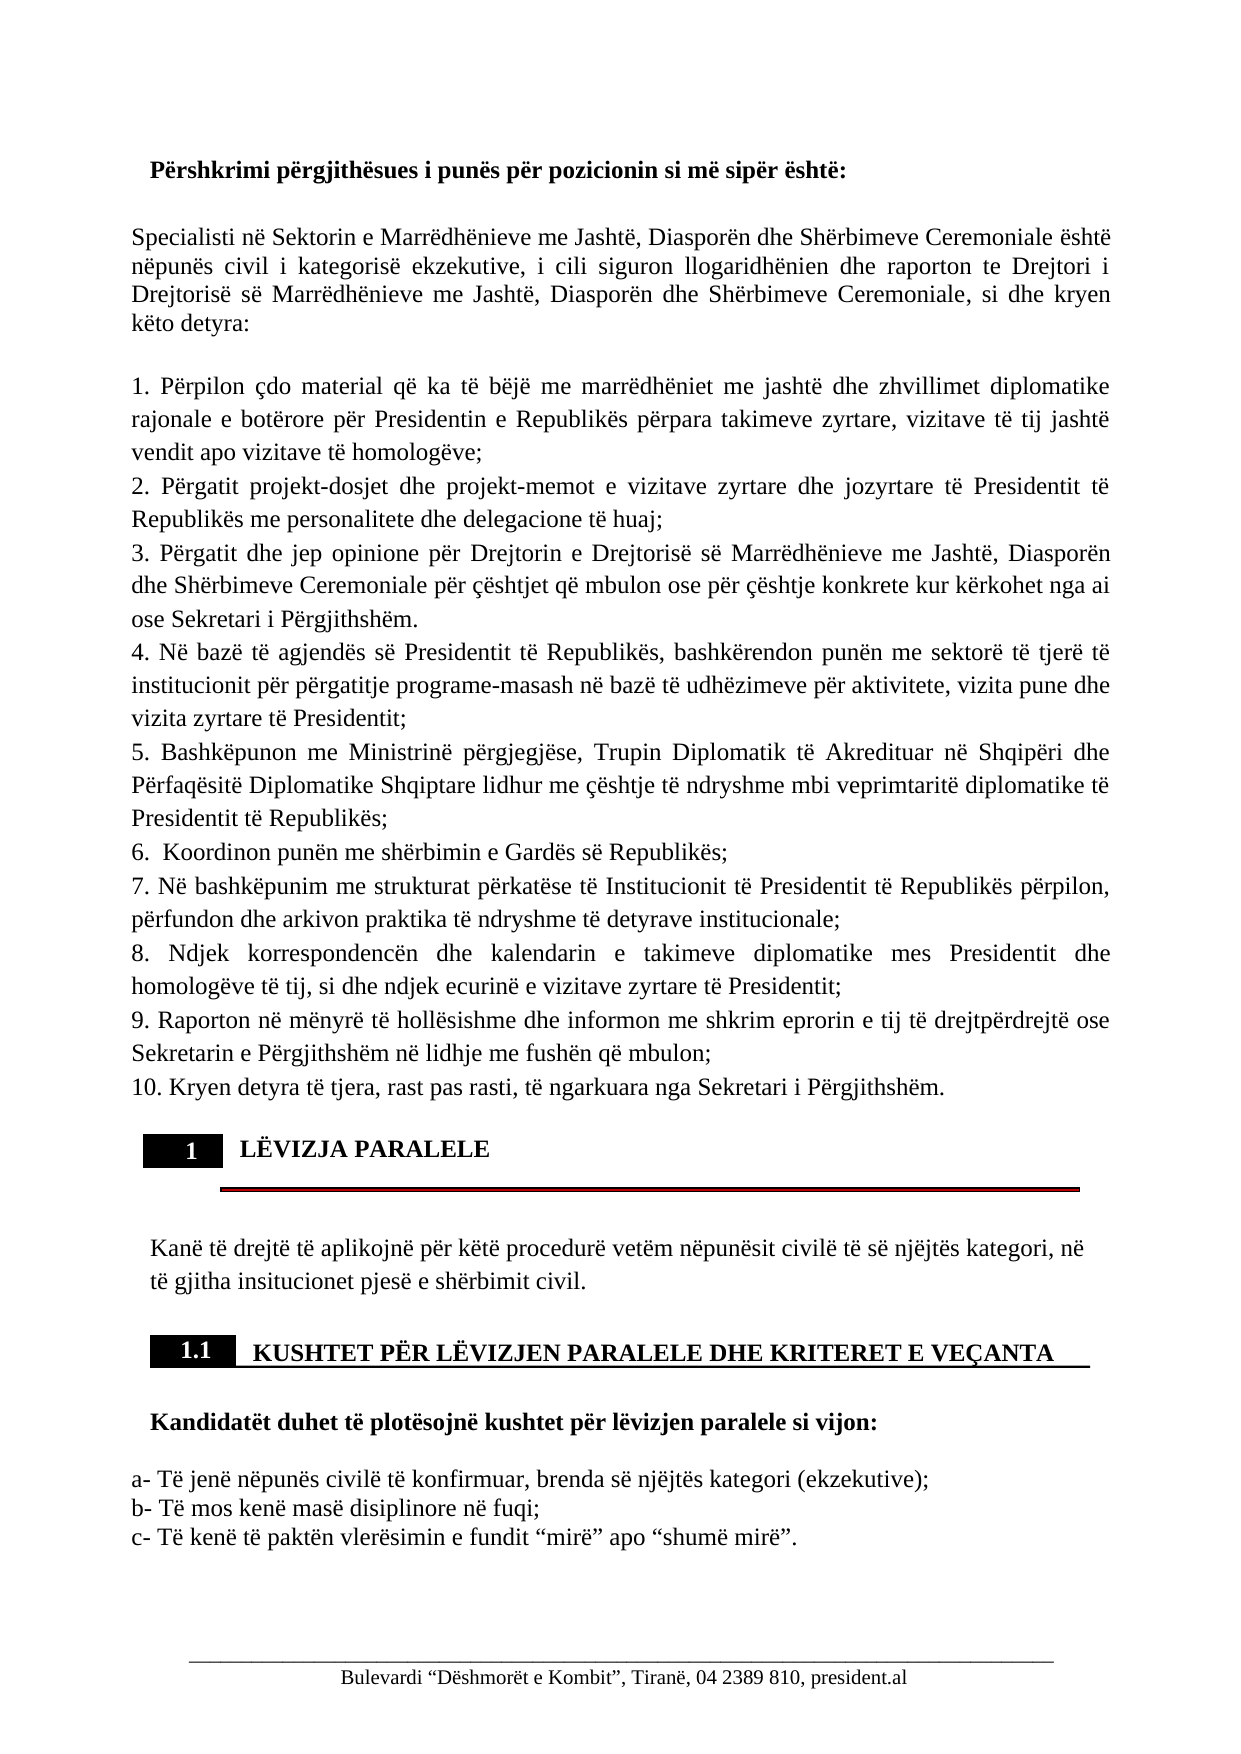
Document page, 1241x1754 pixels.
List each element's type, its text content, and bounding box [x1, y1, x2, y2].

subtitle LËVIZJA PARALELE [239, 1134, 1111, 1163]
text a- Të jenë nëpunës civilë të konfirmuar, brenda së njëjtës kategori (ekzekutive); [131, 1464, 1111, 1493]
text 7. Në bashkëpunim me strukturat përkatëse të Institucionit të Presidentit të Republikës përpilon, përfundon dhe arkivon praktika të ndryshme të detyrave institucionale; [131, 871, 1111, 933]
text 6. Koordinon punën me shërbimin e Gardës së Republikës; [131, 837, 1111, 866]
text 5. Bashkëpunon me Ministrinë përgjegjëse, Trupin Diplomatik të Akredituar në Shqipëri dhe Përfaqësitë Diplomatike Shqiptare lidhur me çështje të ndryshme mbi veprimtaritë diplomatike të Presidentit të Republikës; [131, 737, 1111, 832]
text 9. Raporton në mënyrë të hollësishme dhe informon me shkrim eprorin e tij të drejtpërdrejtë ose Sekretarin e Përgjithshëm në lidhje me fushën që mbulon; [131, 1005, 1111, 1067]
text 3. Përgatit dhe jep opinione për Drejtorin e Drejtorisë së Marrëdhënieve me Jashtë, Diasporën dhe Shërbimeve Ceremoniale për çështjet që mbulon ose për çështje konkrete kur kërkohet nga ai ose Sekretari i Përgjithshëm. [131, 538, 1111, 632]
text b- Të mos kenë masë disiplinore në fuqi; [131, 1493, 1111, 1522]
text Specialisti në Sektorin e Marrëdhënieve me Jashtë, Diasporën dhe Shërbimeve Ceremoniale është nëpunës civil i kategorisë ekzekutive, i cili siguron llogaridhënien dhe raporton te Drejtori i Drejtorisë së Marrëdhënieve me Jashtë, Diasporën dhe Shërbimeve Ceremoniale, si dhe kryen këto detyra: [131, 222, 1111, 337]
subtitle KUSHTET PËR LËVIZJEN PARALELE DHE KRITERET E VEÇANTA [253, 1338, 1111, 1367]
text 4. Në bazë të agjendës së Presidentit të Republikës, bashkërendon punën me sektorë të tjerë të institucionit për përgatitje programe-masash në bazë të udhëzimeve për aktivitete, vizita pune dhe vizita zyrtare të Presidentit; [131, 637, 1111, 732]
text 8. Ndjek korrespondencën dhe kalendarin e takimeve diplomatike mes Presidentit dhe homologëve të tij, si dhe ndjek ecurinë e vizitave zyrtare të Presidentit; [131, 938, 1111, 1000]
text Kandidatët duhet të plotësojnë kushtet për lëvizjen paralele si vijon: [150, 1407, 1111, 1436]
text 1. Përpilon çdo material që ka të bëjë me marrëdhëniet me jashtë dhe zhvillimet diplomatike rajonale e botërore për Presidentin e Republikës përpara takimeve zyrtare, vizitave të tij jashtë vendit apo vizitave të homologëve; [131, 371, 1111, 466]
text Kanë të drejtë të aplikojnë për këtë procedurë vetëm nëpunësit civilë të së njëjtës kategori, në të gjitha insitucionet pjesë e shërbimit civil. [150, 1233, 1100, 1295]
text c- Të kenë të paktën vlerësimin e fundit “mirë” apo “shumë mirë”. [131, 1522, 1111, 1551]
text 10. Kryen detyra të tjera, rast pas rasti, të ngarkuara nga Sekretari i Përgjithshëm. [131, 1072, 1111, 1101]
text 2. Përgatit projekt-dosjet dhe projekt-memot e vizitave zyrtare dhe jozyrtare të Presidentit të Republikës me personalitete dhe delegacione të huaj; [131, 471, 1111, 532]
